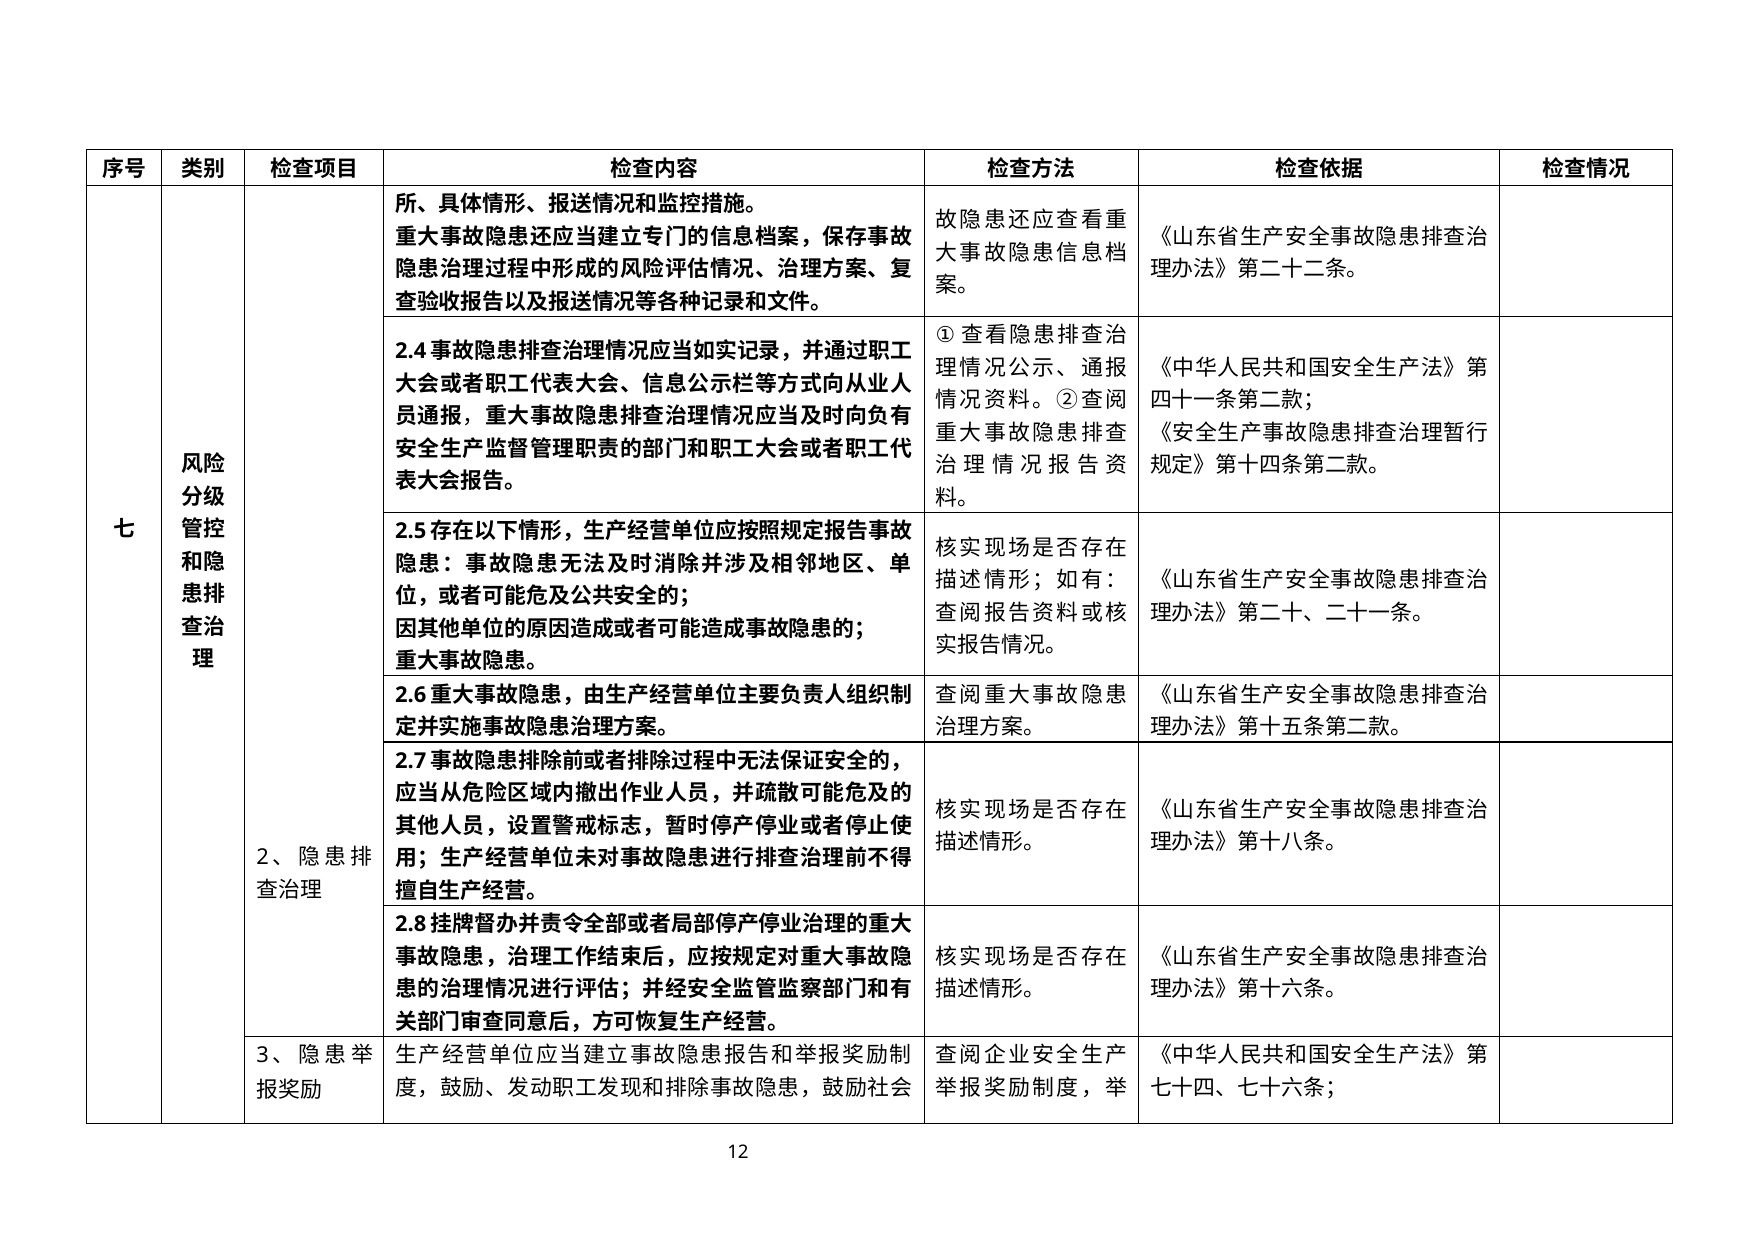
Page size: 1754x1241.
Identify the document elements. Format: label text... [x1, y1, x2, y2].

table_cell [1500, 1037, 1672, 1123]
table_cell 《山东省生产安全事故隐患排查治理办法》第十六条。 [1139, 906, 1499, 1036]
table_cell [384, 1037, 924, 1123]
table_cell 2.5存在以下情形，生产经营单位应按照规定报告事故隐患：事故隐患无法及时消除并涉及相邻地区、单位，或者可能危及公共安全的； 因其他单位的原因造成或者可能造成事故隐患的； 重大事故隐患。 [384, 513, 924, 675]
table_cell 《山东省生产安全事故隐患排查治理办法》第十五条第二款。 [1139, 676, 1499, 741]
table_cell [1500, 906, 1672, 1036]
table_cell 3、隐患举报奖励 [245, 1037, 383, 1123]
table_header 类别 [162, 150, 244, 185]
table_cell 核实现场是否存在描述情形。 [925, 743, 1138, 905]
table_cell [1139, 1037, 1499, 1123]
table_cell 查阅重大事故隐患治理方案。 [925, 676, 1138, 741]
table_cell 查阅隐患排查治理台账；如有重大事故隐患还应查看重大事故隐患信息档案。 [925, 186, 1138, 316]
table_header 检查依据 [1139, 150, 1499, 185]
table_header 检查项目 [245, 150, 383, 185]
table_header 检查内容 [384, 150, 924, 185]
table_cell 《山东省生产安全事故隐患排查治理办法》第二十、二十一条。 [1139, 513, 1499, 675]
table_header 检查情况 [1500, 150, 1672, 185]
table_cell 《中华人民共和国安全生产法》第四十一条第二款； 《安全生产事故隐患排查治理暂行规定》第十四条第二款。 [1139, 317, 1499, 512]
table_cell 核实现场是否存在描述情形。 [925, 906, 1138, 1036]
table_cell 《山东省生产安全事故隐患排查治理办法》第十八条。 [1139, 743, 1499, 905]
table_cell 查阅企业安全生产举报奖励制度，举报奖励台账或奖励文件、通知等。 [925, 1037, 1138, 1123]
table_cell 2.7事故隐患排除前或者排除过程中无法保证安全的，应当从危险区域内撤出作业人员，并疏散可能危及的其他人员，设置警戒标志，暂时停产停业或者停止使用；生产经营单位未对事故隐患进行排查治理前不得擅自生产经营。 [384, 743, 924, 905]
table_cell [1500, 317, 1672, 512]
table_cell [384, 186, 924, 316]
table_cell 核实现场是否存在描述情形；如有：查阅报告资料或核实报告情况。 [925, 513, 1138, 675]
table_cell [1500, 743, 1672, 905]
table_header 检查方法 [925, 150, 1138, 185]
table_cell 2.4事故隐患排查治理情况应当如实记录，并通过职工大会或者职工代表大会、信息公示栏等方式向从业人员通报，重大事故隐患排查治理情况应当及时向负有安全生产监督管理职责的部门和职工大会或者职工代表大会报告。 [384, 317, 924, 512]
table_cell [1139, 186, 1499, 316]
table_cell 2.6重大事故隐患，由生产经营单位主要负责人组织制定并实施事故隐患治理方案。 [384, 676, 924, 741]
table_cell [1500, 186, 1672, 316]
table_header 序号 [87, 150, 161, 185]
table_cell ①查看隐患排查治理情况公示、通报情况资料。②查阅重大事故隐患排查治理情况报告资料。 [925, 317, 1138, 512]
table_cell [1500, 676, 1672, 741]
table_cell 2.8挂牌督办并责令全部或者局部停产停业治理的重大事故隐患，治理工作结束后，应按规定对重大事故隐患的治理情况进行评估；并经安全监管监察部门和有关部门审查同意后，方可恢复生产经营。 [384, 906, 924, 1036]
table_cell [1500, 513, 1672, 675]
